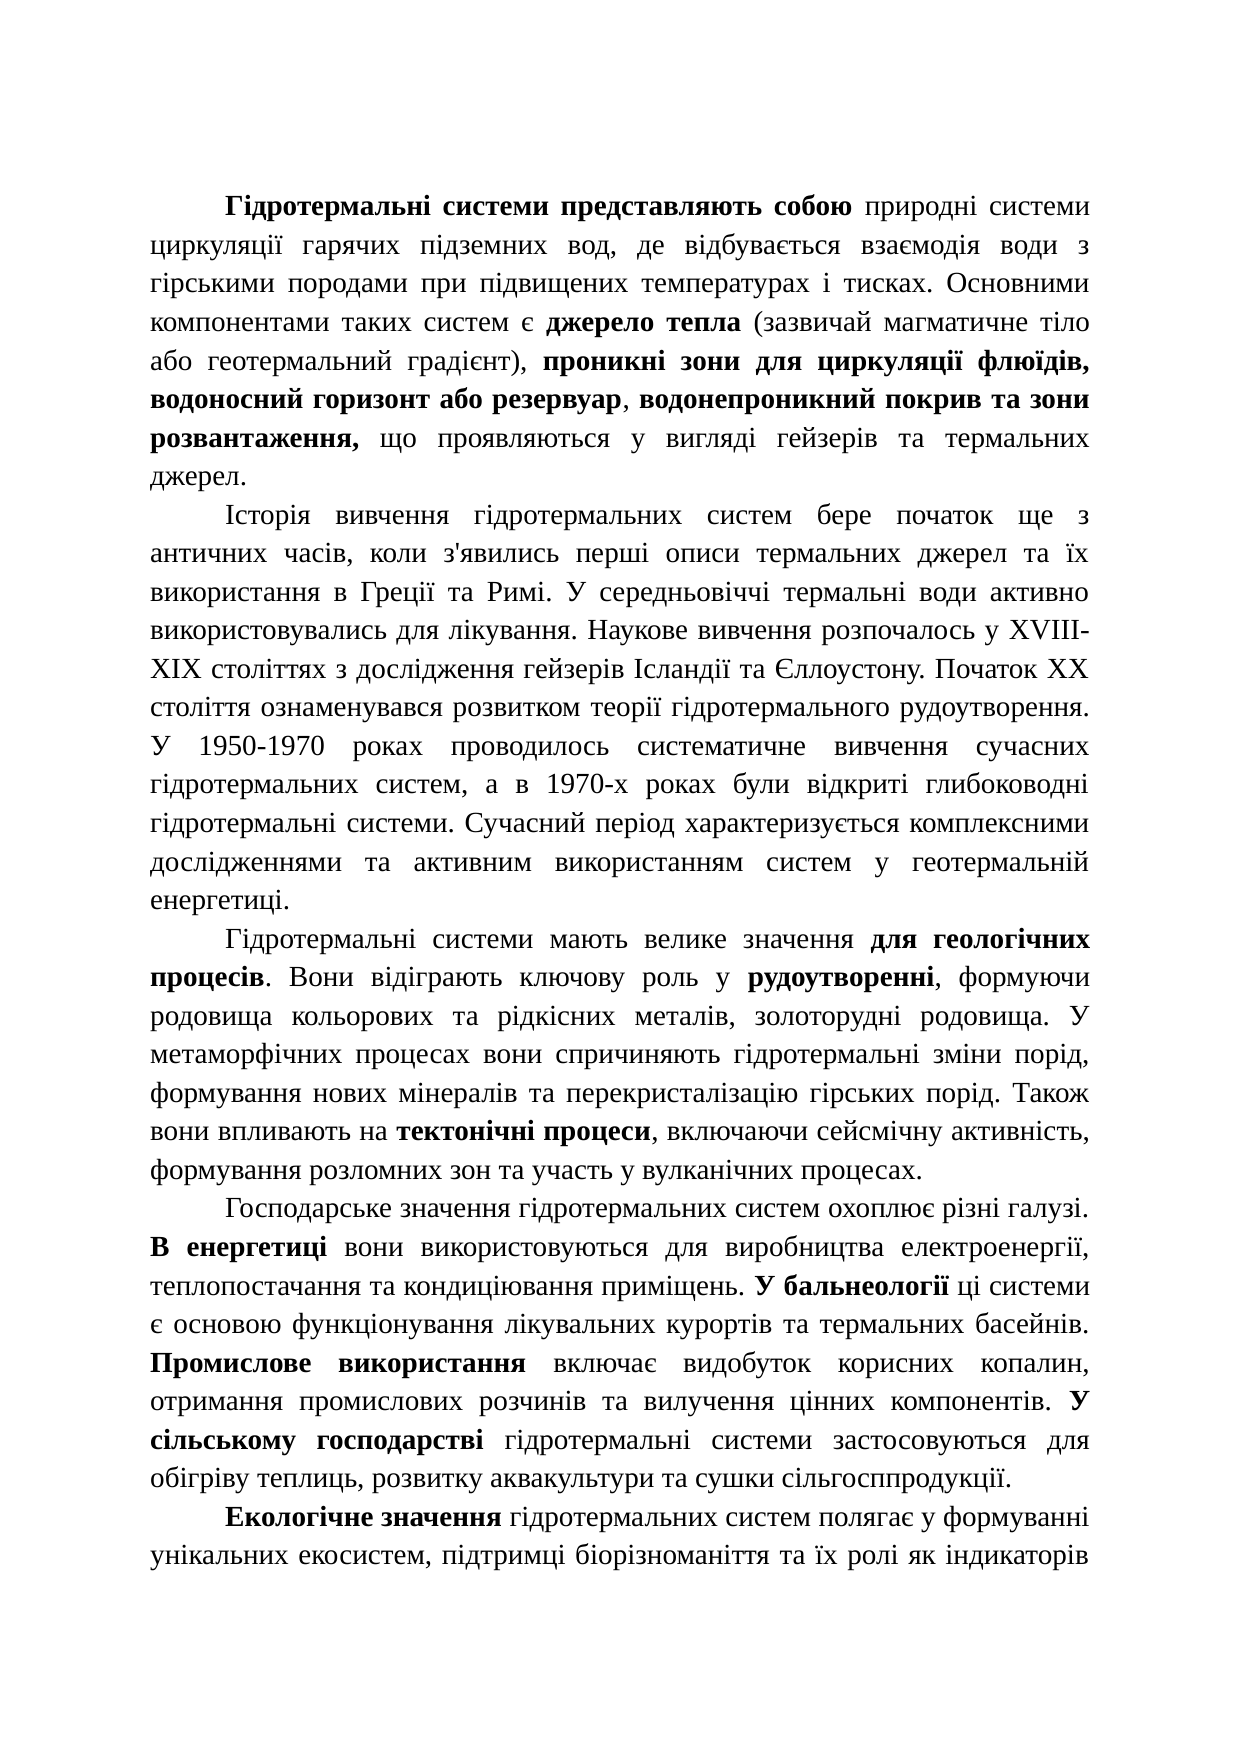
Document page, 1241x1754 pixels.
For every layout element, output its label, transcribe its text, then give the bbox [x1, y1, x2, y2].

text Гідротермальні системи представляють собою природні системи циркуляції гарячих підземних вод, де відбувається взаємодія води з гірськими породами при підвищених температурах і тисках. Основними компонентами таких систем є джерело тепла (зазвичай магматичне тіло або геотермальний градієнт), проникні зони для циркуляції флюїдів, водоносний горизонт або резервуар, водонепроникний покрив та зони розвантаження, що проявляються у вигляді гейзерів та термальних джерел. [150, 188, 1090, 492]
text Історія вивчення гідротермальних систем бере початок ще з античних часів, коли з'явились перші описи термальних джерел та їх використання в Греції та Римі. У середньовіччі термальні води активно використовувались для лікування. Наукове вивчення розпочалось у XVIII-XIX століттях з дослідження гейзерів Ісландії та Єллоустону. Початок XX століття ознаменувався розвитком теорії гідротермального рудоутворення. У 1950-1970 роках проводилось систематичне вивчення сучасних гідротермальних систем, а в 1970-х роках були відкриті глибоководні гідротермальні системи. Сучасний період характеризується комплексними дослідженнями та активним використанням систем у геотермальній енергетиці. [150, 497, 1090, 916]
text Господарське значення гідротермальних систем охоплює різні галузі. В енергетиці вони використовуються для виробництва електроенергії, теплопостачання та кондиціювання приміщень. У бальнеології ці системи є основою функціонування лікувальних курортів та термальних басейнів. Промислове використання включає видобуток корисних копалин, отримання промислових розчинів та вилучення цінних компонентів. У сільському господарстві гідротермальні системи застосовуються для обігріву теплиць, розвитку аквакультури та сушки сільгосппродукції. [150, 1191, 1090, 1494]
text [150, 1499, 1090, 1571]
text Гідротермальні системи мають велике значення для геологічних процесів. Вони відіграють ключову роль у рудоутворенні, формуючи родовища кольорових та рідкісних металів, золоторудні родовища. У метаморфічних процесах вони спричиняють гідротермальні зміни порід, формування нових мінералів та перекристалізацію гірських порід. Також вони впливають на тектонічні процеси, включаючи сейсмічну активність, формування розломних зон та участь у вулканічних процесах. [150, 921, 1090, 1186]
